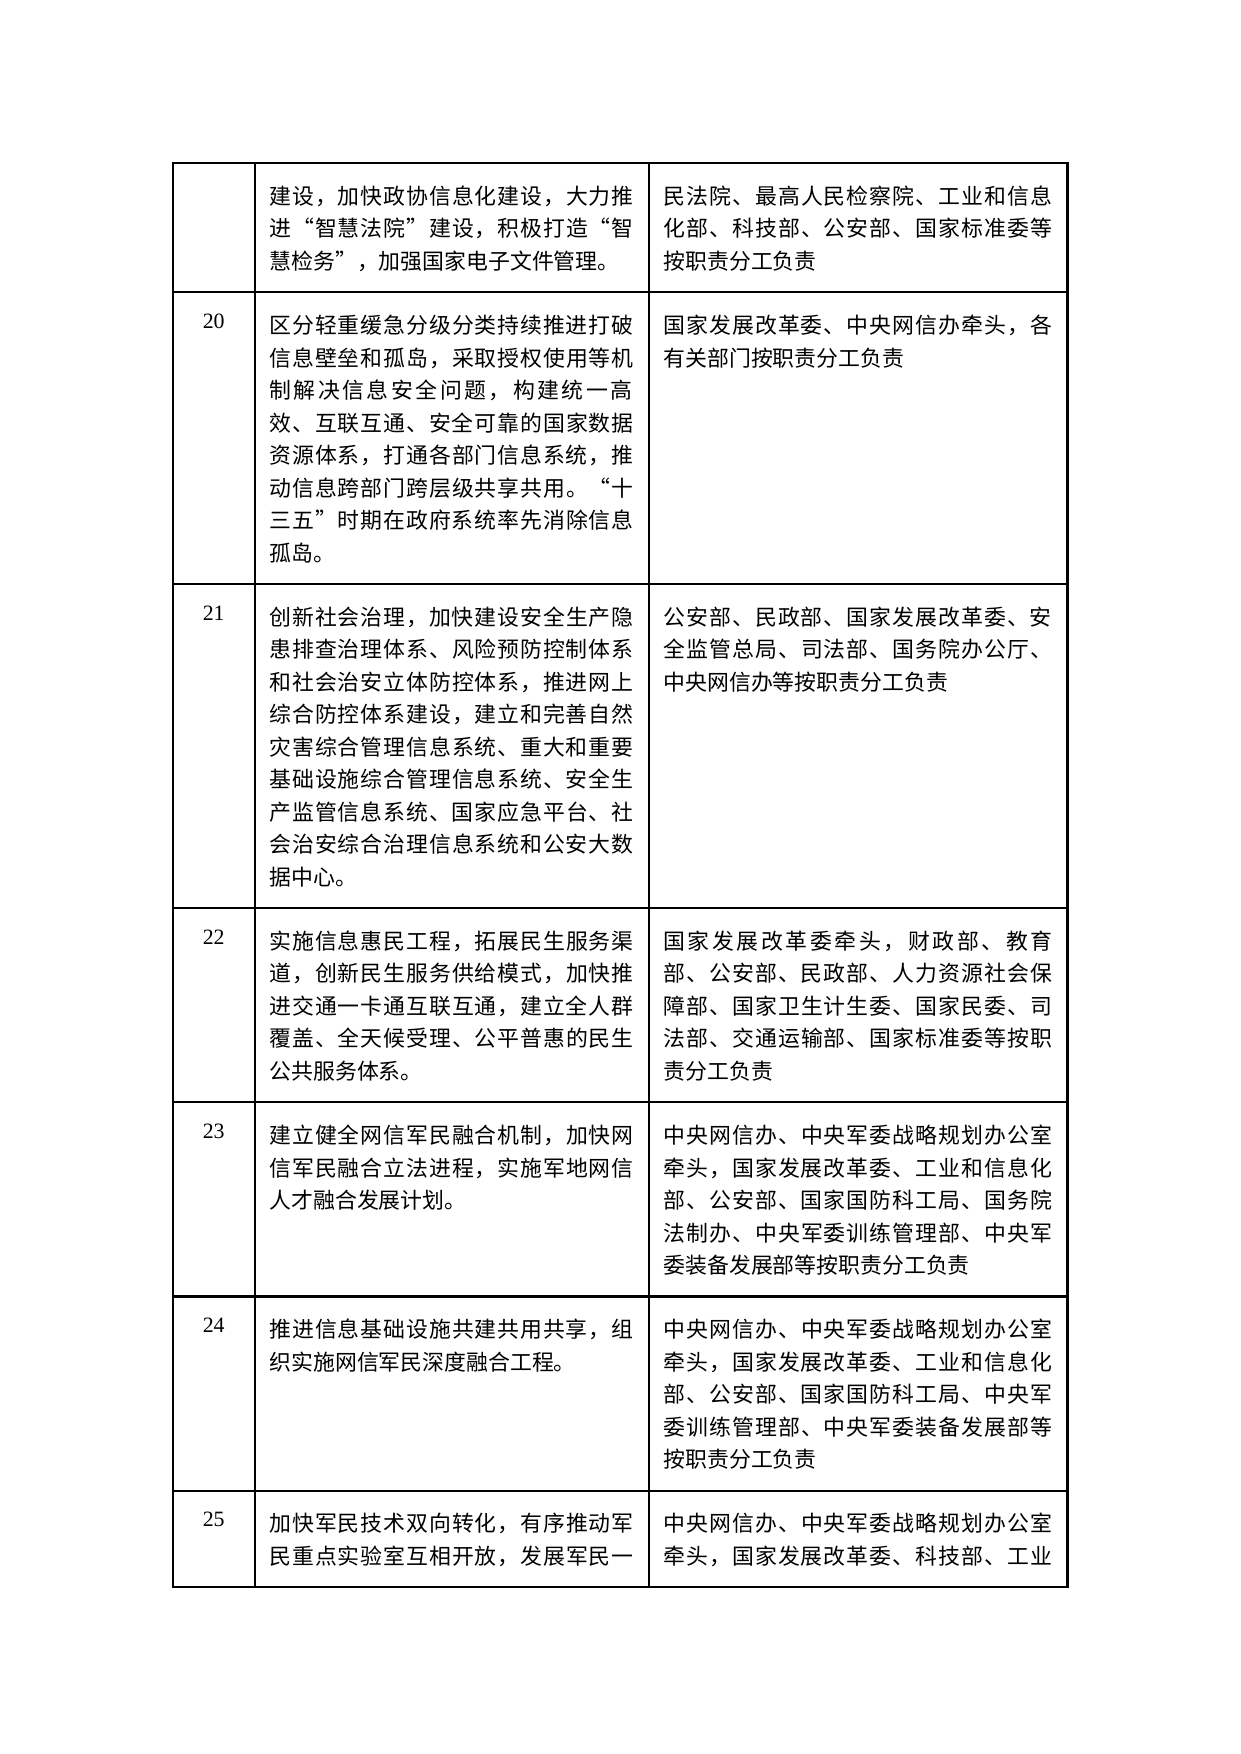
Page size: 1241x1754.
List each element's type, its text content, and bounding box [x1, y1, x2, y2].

table_cell 实施信息惠民工程，拓展民生服务渠道，创新民生服务供给模式，加快推进交通一卡通互联互通，建立全人群覆盖、全天候受理、公平普惠的民生公共服务体系。 [256, 909, 648, 1101]
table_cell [256, 1492, 648, 1586]
table_cell 21 [174, 585, 254, 907]
table_cell 19 [174, 164, 254, 291]
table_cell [650, 164, 1066, 291]
table_cell 推进信息基础设施共建共用共享，组织实施网信军民深度融合工程。 [256, 1298, 648, 1489]
table_cell 国家发展改革委牵头，财政部、教育部、公安部、民政部、人力资源社会保障部、国家卫生计生委、国家民委、司法部、交通运输部、国家标准委等按职责分工负责 [650, 909, 1066, 1101]
table_cell 区分轻重缓急分级分类持续推进打破信息壁垒和孤岛，采取授权使用等机制解决信息安全问题，构建统一高效、互联互通、安全可靠的国家数据资源体系，打通各部门信息系统，推动信息跨部门跨层级共享共用。“十三五”时期在政府系统率先消除信息孤岛。 [256, 293, 648, 583]
table_cell 25 [174, 1492, 254, 1586]
table_cell 公安部、民政部、国家发展改革委、安全监管总局、司法部、国务院办公厅、中央网信办等按职责分工负责 [650, 585, 1066, 907]
table_cell 22 [174, 909, 254, 1101]
table_cell 建立健全网信军民融合机制，加快网信军民融合立法进程，实施军地网信人才融合发展计划。 [256, 1103, 648, 1295]
table_cell 创新社会治理，加快建设安全生产隐患排查治理体系、风险预防控制体系和社会治安立体防控体系，推进网上综合防控体系建设，建立和完善自然灾害综合管理信息系统、重大和重要基础设施综合管理信息系统、安全生产监管信息系统、国家应急平台、社会治安综合治理信息系统和公安大数据中心。 [256, 585, 648, 907]
table_cell 国家发展改革委、中央网信办牵头，各有关部门按职责分工负责 [650, 293, 1066, 583]
table_cell 中央网信办、中央军委战略规划办公室牵头，国家发展改革委、工业和信息化部、公安部、国家国防科工局、国务院法制办、中央军委训练管理部、中央军委装备发展部等按职责分工负责 [650, 1103, 1066, 1295]
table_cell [650, 1492, 1066, 1586]
table_cell 23 [174, 1103, 254, 1295]
table_cell 24 [174, 1298, 254, 1489]
table_cell 20 [174, 293, 254, 583]
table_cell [256, 164, 648, 291]
table_cell 中央网信办、中央军委战略规划办公室牵头，国家发展改革委、工业和信息化部、公安部、国家国防科工局、中央军委训练管理部、中央军委装备发展部等按职责分工负责 [650, 1298, 1066, 1489]
